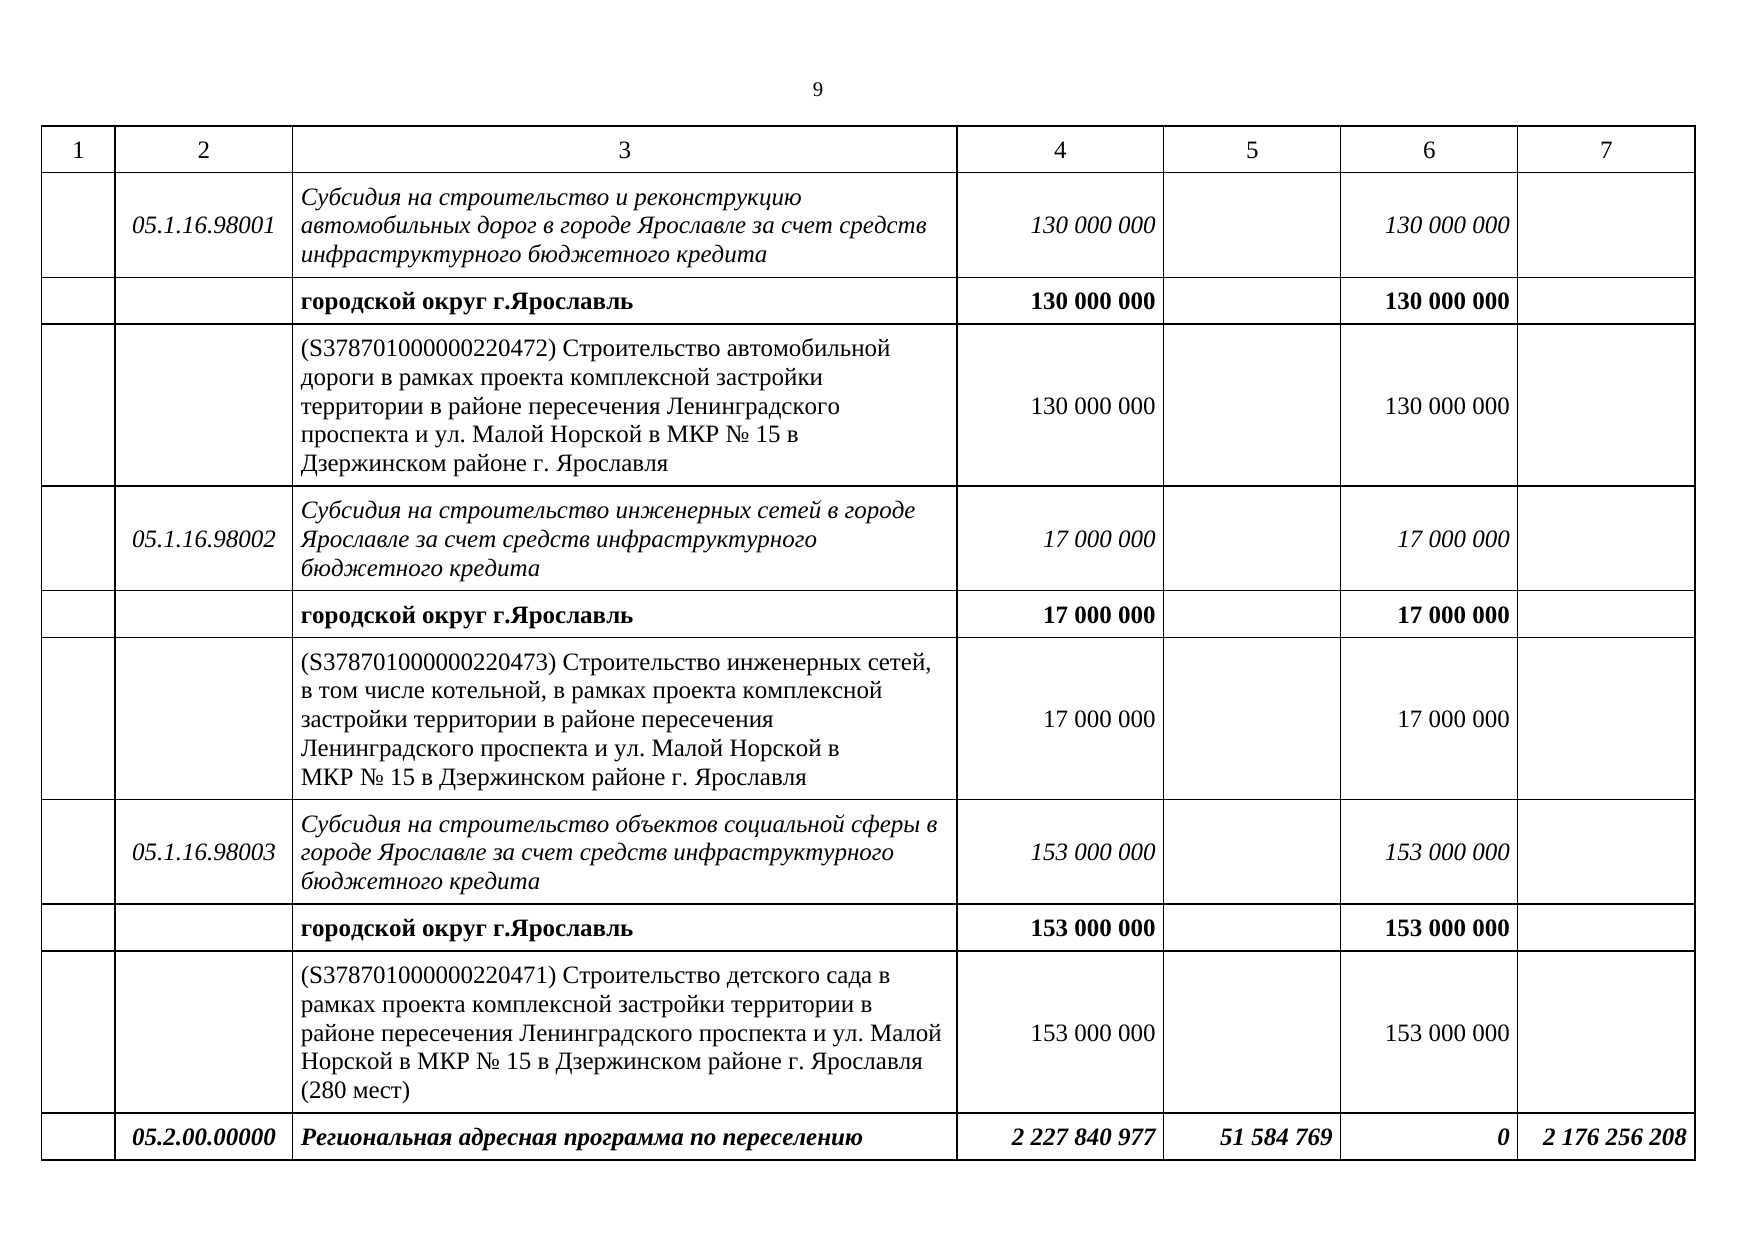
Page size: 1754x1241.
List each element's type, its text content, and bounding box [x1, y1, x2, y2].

table_cell [116, 325, 292, 485]
table_cell [42, 325, 114, 485]
table_cell 2 176 256 208 [1518, 1114, 1694, 1159]
table_cell [1164, 638, 1340, 799]
table_cell [1518, 591, 1694, 637]
table_cell [116, 952, 292, 1112]
table_cell 153 000 000 [958, 952, 1163, 1112]
table_cell [116, 638, 292, 799]
table_cell 130 000 000 [1341, 325, 1517, 485]
table_cell 130 000 000 [958, 278, 1163, 323]
table_cell Субсидия на строительство объектов социальной сферы в городе Ярославле за счет средств инфраструктурного бюджетного кредита [293, 800, 956, 903]
table_header 1 [42, 127, 114, 172]
table_header 7 [1518, 127, 1694, 172]
table_cell [1164, 952, 1340, 1112]
table_cell 130 000 000 [1341, 278, 1517, 323]
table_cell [293, 1114, 956, 1159]
table_cell [42, 1114, 114, 1159]
table_cell [1518, 800, 1694, 903]
table_cell [1518, 638, 1694, 799]
table_cell 153 000 000 [1341, 952, 1517, 1112]
table_cell [1518, 325, 1694, 485]
table_cell [42, 800, 114, 903]
table_cell [1164, 591, 1340, 637]
table_cell [116, 278, 292, 323]
table_cell [1164, 800, 1340, 903]
table_cell 130 000 000 [1341, 173, 1517, 276]
table_cell [1164, 278, 1340, 323]
table_cell [42, 173, 114, 276]
table_cell [42, 905, 114, 950]
table_cell 05.1.16.98003 [116, 800, 292, 903]
table_cell 0 [1341, 1114, 1517, 1159]
table_cell 153 000 000 [958, 800, 1163, 903]
table_cell [1518, 278, 1694, 323]
table_header 6 [1341, 127, 1517, 172]
table_cell [116, 905, 292, 950]
table_header 4 [958, 127, 1163, 172]
table_cell [42, 278, 114, 323]
table_header 3 [293, 127, 956, 172]
table_cell [42, 952, 114, 1112]
table_cell 17 000 000 [958, 487, 1163, 590]
table_cell (S378701000000220471) Строительство детского сада в рамках проекта комплексной застройки территории в районе пересечения Ленинградского проспекта и ул. Малой Норской в МКР № 15 в Дзержинском районе г. Ярославля (280 мест) [293, 952, 956, 1112]
table_cell 05.1.16.98001 [116, 173, 292, 276]
table_cell [42, 638, 114, 799]
table_header 2 [116, 127, 292, 172]
table_cell городской округ г.Ярославль [293, 591, 956, 637]
table_cell Субсидия на строительство инженерных сетей в городе Ярославле за счет средств инфраструктурного бюджетного кредита [293, 487, 956, 590]
table_cell 130 000 000 [958, 325, 1163, 485]
table_cell [1164, 487, 1340, 590]
table_cell 17 000 000 [1341, 591, 1517, 637]
table_cell (S378701000000220473) Строительство инженерных сетей, в том числе котельной, в рамках проекта комплексной застройки территории в районе пересечения Ленинградского проспекта и ул. Малой Норской в МКР № 15 в Дзержинском районе г. Ярославля [293, 638, 956, 799]
table_cell 17 000 000 [958, 591, 1163, 637]
table_cell 17 000 000 [958, 638, 1163, 799]
table_cell [116, 591, 292, 637]
table_cell Субсидия на строительство и реконструкцию автомобильных дорог в городе Ярославле за счет средств инфраструктурного бюджетного кредита [293, 173, 956, 276]
table_cell [1518, 487, 1694, 590]
table_cell 17 000 000 [1341, 638, 1517, 799]
table_cell 05.2.00.00000 [116, 1114, 292, 1159]
table_cell 153 000 000 [1341, 800, 1517, 903]
table_cell [1164, 325, 1340, 485]
table_cell [1164, 905, 1340, 950]
table_cell [42, 487, 114, 590]
table_cell 153 000 000 [958, 905, 1163, 950]
table_cell городской округ г.Ярославль [293, 905, 956, 950]
table_cell (S378701000000220472) Строительство автомобильной дороги в рамках проекта комплексной застройки территории в районе пересечения Ленинградского проспекта и ул. Малой Норской в МКР № 15 в Дзержинском районе г. Ярославля [293, 325, 956, 485]
table_cell 2 227 840 977 [958, 1114, 1163, 1159]
table_cell [1518, 952, 1694, 1112]
table_cell [1518, 173, 1694, 276]
table_cell 153 000 000 [1341, 905, 1517, 950]
table_cell 17 000 000 [1341, 487, 1517, 590]
table_cell городской округ г.Ярославль [293, 278, 956, 323]
table_header 5 [1164, 127, 1340, 172]
table_cell [1518, 905, 1694, 950]
table_cell 51 584 769 [1164, 1114, 1340, 1159]
table_cell 130 000 000 [958, 173, 1163, 276]
table_cell [42, 591, 114, 637]
table_cell [1164, 173, 1340, 276]
table_cell 05.1.16.98002 [116, 487, 292, 590]
